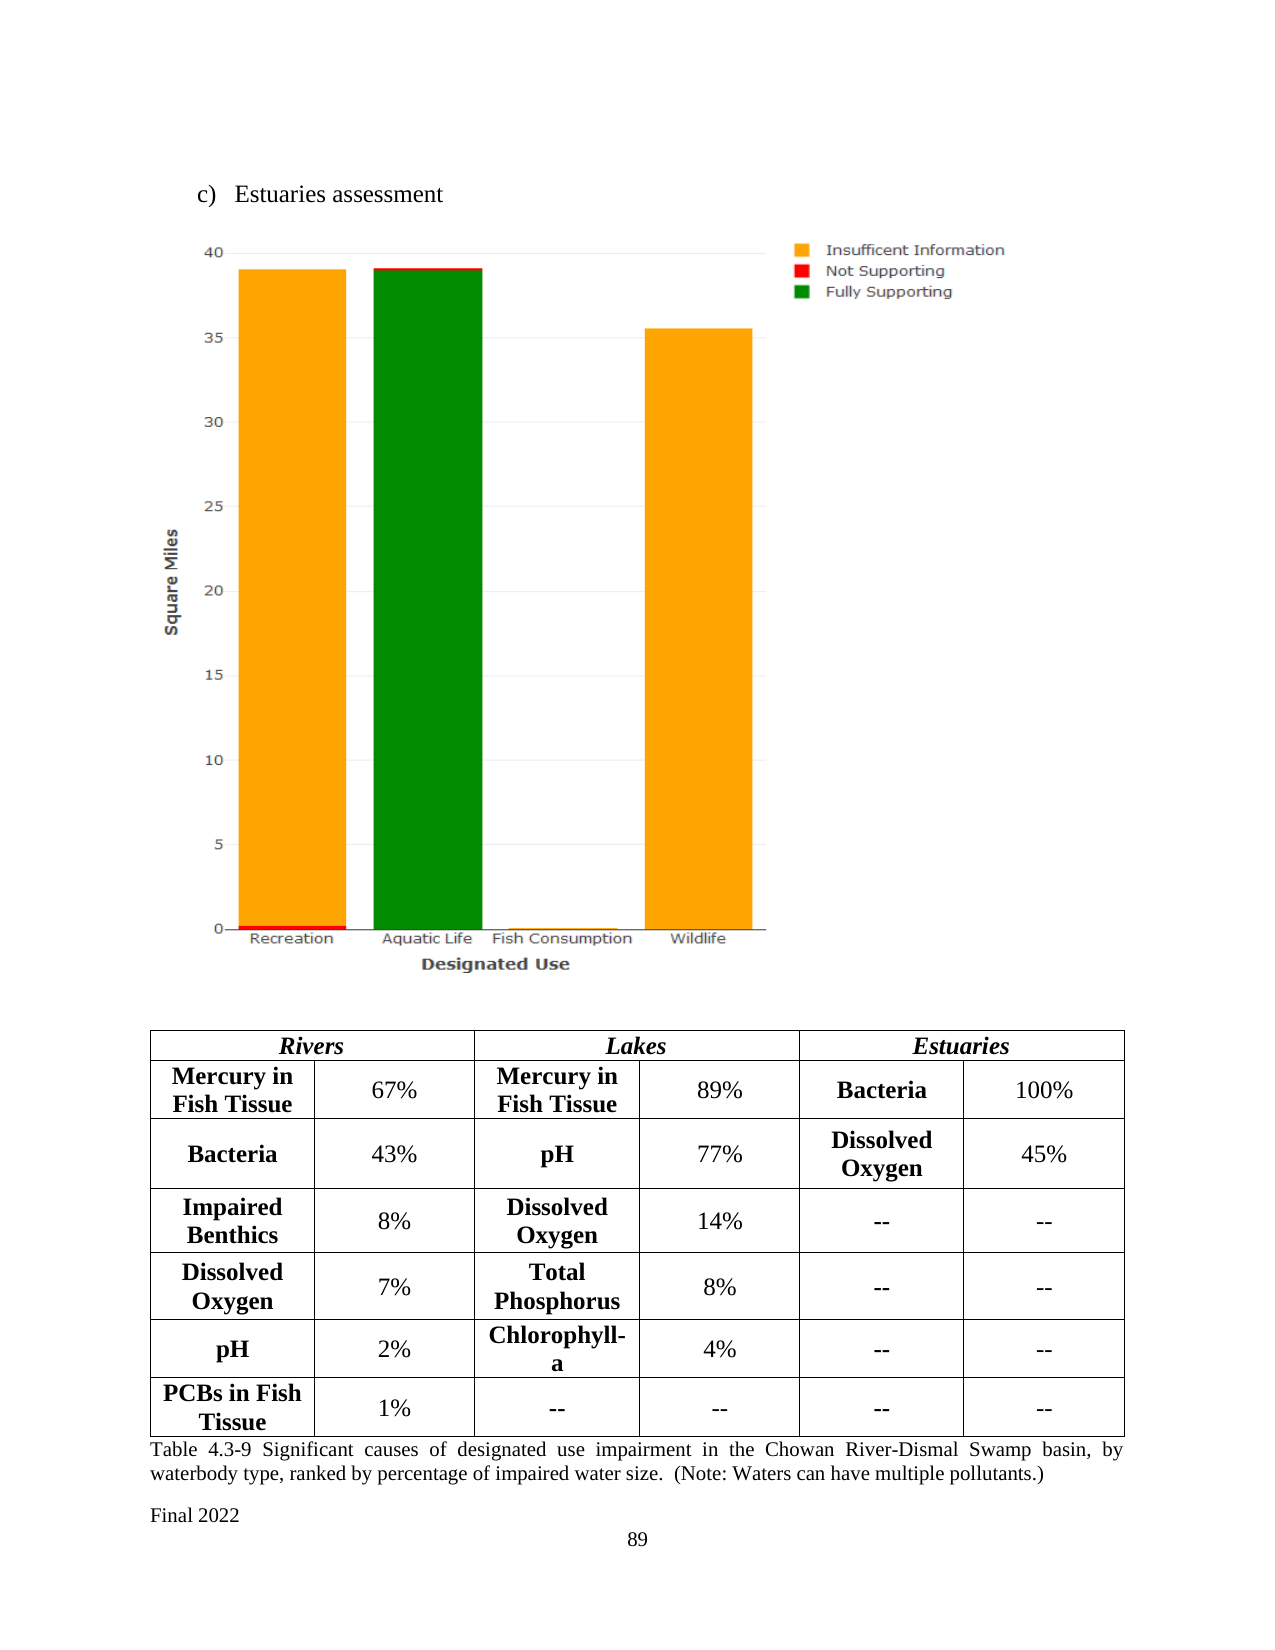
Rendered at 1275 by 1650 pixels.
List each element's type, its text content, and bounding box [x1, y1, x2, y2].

table_cell -- [964, 1320, 1124, 1377]
table_cell -- [964, 1189, 1124, 1252]
table_cell PCBs in Fish Tissue [151, 1378, 314, 1436]
table_cell Bacteria [800, 1061, 963, 1118]
table_cell 8% [640, 1253, 799, 1319]
table_cell 4% [640, 1320, 799, 1377]
table_cell 43% [315, 1119, 474, 1188]
table_cell Mercury in Fish Tissue [475, 1061, 639, 1118]
table_cell Dissolved Oxygen [800, 1119, 963, 1188]
picture [150, 207, 1025, 973]
table_cell -- [964, 1378, 1124, 1436]
table_cell Dissolved Oxygen [475, 1189, 639, 1252]
table_cell 45% [964, 1119, 1124, 1188]
table_cell -- [800, 1320, 963, 1377]
list Estuaries assessment [197, 179, 1125, 207]
table_header Rivers [151, 1031, 474, 1060]
table_cell 89% [640, 1061, 799, 1118]
table_cell Impaired Benthics [151, 1189, 314, 1252]
table_cell -- [640, 1378, 799, 1436]
table_cell pH [475, 1119, 639, 1188]
table_cell -- [800, 1378, 963, 1436]
table_cell 77% [640, 1119, 799, 1188]
table_cell 7% [315, 1253, 474, 1319]
table_cell Total Phosphorus [475, 1253, 639, 1319]
table_header Estuaries [800, 1031, 1124, 1060]
table_cell 100% [964, 1061, 1124, 1118]
table_cell -- [475, 1378, 639, 1436]
table_cell 2% [315, 1320, 474, 1377]
table_header Lakes [475, 1031, 799, 1060]
table_cell -- [964, 1253, 1124, 1319]
table_cell -- [800, 1189, 963, 1252]
table_cell -- [800, 1253, 963, 1319]
table_cell Chlorophyll-a [475, 1320, 639, 1377]
table_cell Mercury in Fish Tissue [151, 1061, 314, 1118]
table_cell 14% [640, 1189, 799, 1252]
text Table 4.3-9 Significant causes of designated use impairment in the Chowan River-Dismal Swamp basin, by waterbody type, ranked by percentage of impaired water size. (Note: Waters can have multiple pollutants.) [150, 1437, 1125, 1485]
table_cell 67% [315, 1061, 474, 1118]
table_cell Bacteria [151, 1119, 314, 1188]
table_cell Dissolved Oxygen [151, 1253, 314, 1319]
table_cell 8% [315, 1189, 474, 1252]
table_cell 1% [315, 1378, 474, 1436]
table_cell pH [151, 1320, 314, 1377]
